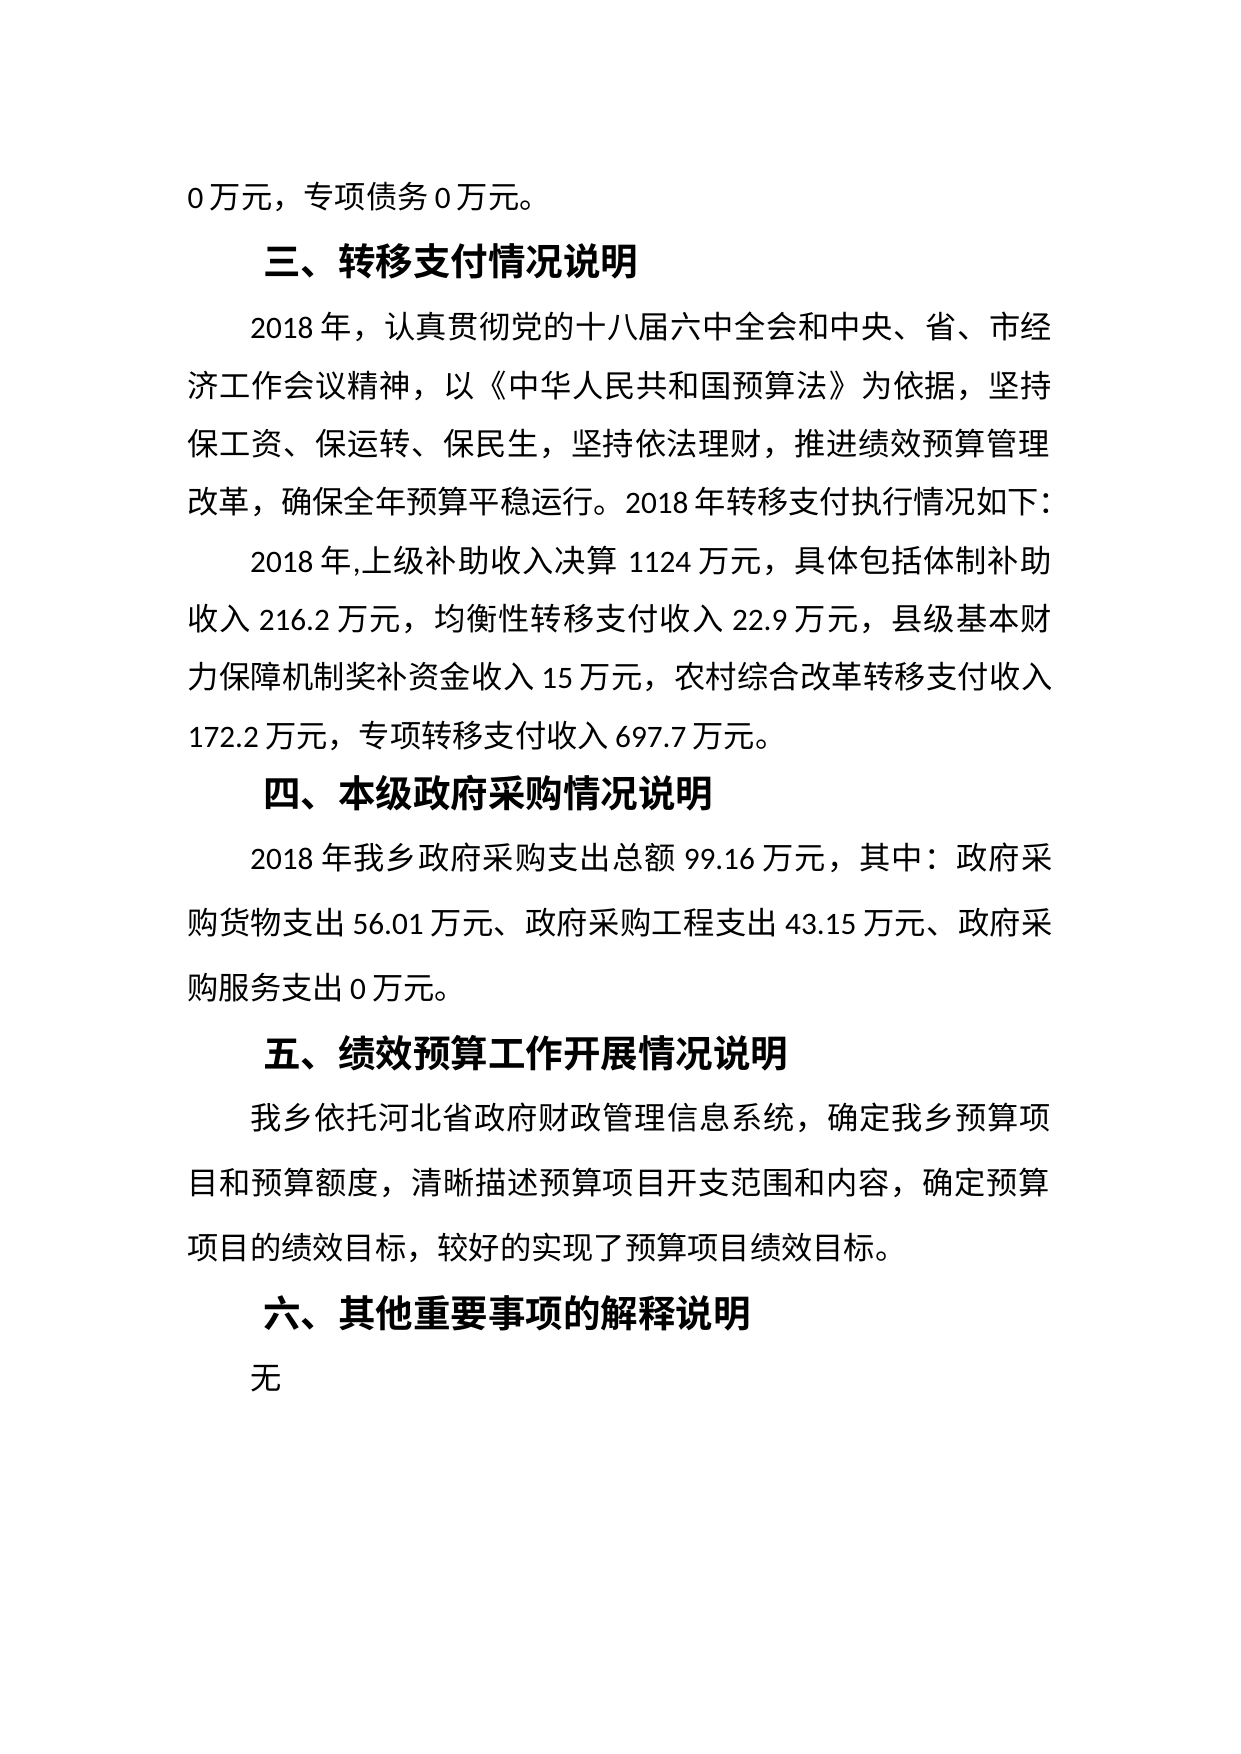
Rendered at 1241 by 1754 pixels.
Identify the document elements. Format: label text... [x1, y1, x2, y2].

text 三、转移支付情况说明 [187, 227, 1053, 292]
text 四、本级政府采购情况说明 [187, 759, 1053, 824]
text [187, 162, 1053, 227]
text 六、其他重要事项的解释说明 [187, 1279, 1053, 1344]
text 五、绩效预算工作开展情况说明 [187, 1019, 1053, 1084]
text 无 [187, 1344, 1053, 1409]
text 2018年，认真贯彻党的十八届六中全会和中央、省、市经济工作会议精神，以《中华人民共和国预算法》为依据，坚持保工资、保运转、保民生，坚持依法理财，推进绩效预算管理改革，确保全年预算平稳运行。2018年转移支付执行情况如下： [187, 292, 1053, 525]
text 2018年我乡政府采购支出总额99.16万元，其中：政府采购货物支出56.01万元、政府采购工程支出43.15万元、政府采购服务支出0万元。 [187, 824, 1053, 1019]
text 我乡依托河北省政府财政管理信息系统，确定我乡预算项目和预算额度，清晰描述预算项目开支范围和内容，确定预算项目的绩效目标，较好的实现了预算项目绩效目标。 [187, 1084, 1053, 1279]
text 2018年,上级补助收入决算 1124万元，具体包括体制补助收入216.2万元，均衡性转移支付收入22.9万元，县级基本财力保障机制奖补资金收入15万元，农村综合改革转移支付收入 172.2万元，专项转移支付收入697.7万元。 [187, 525, 1053, 759]
